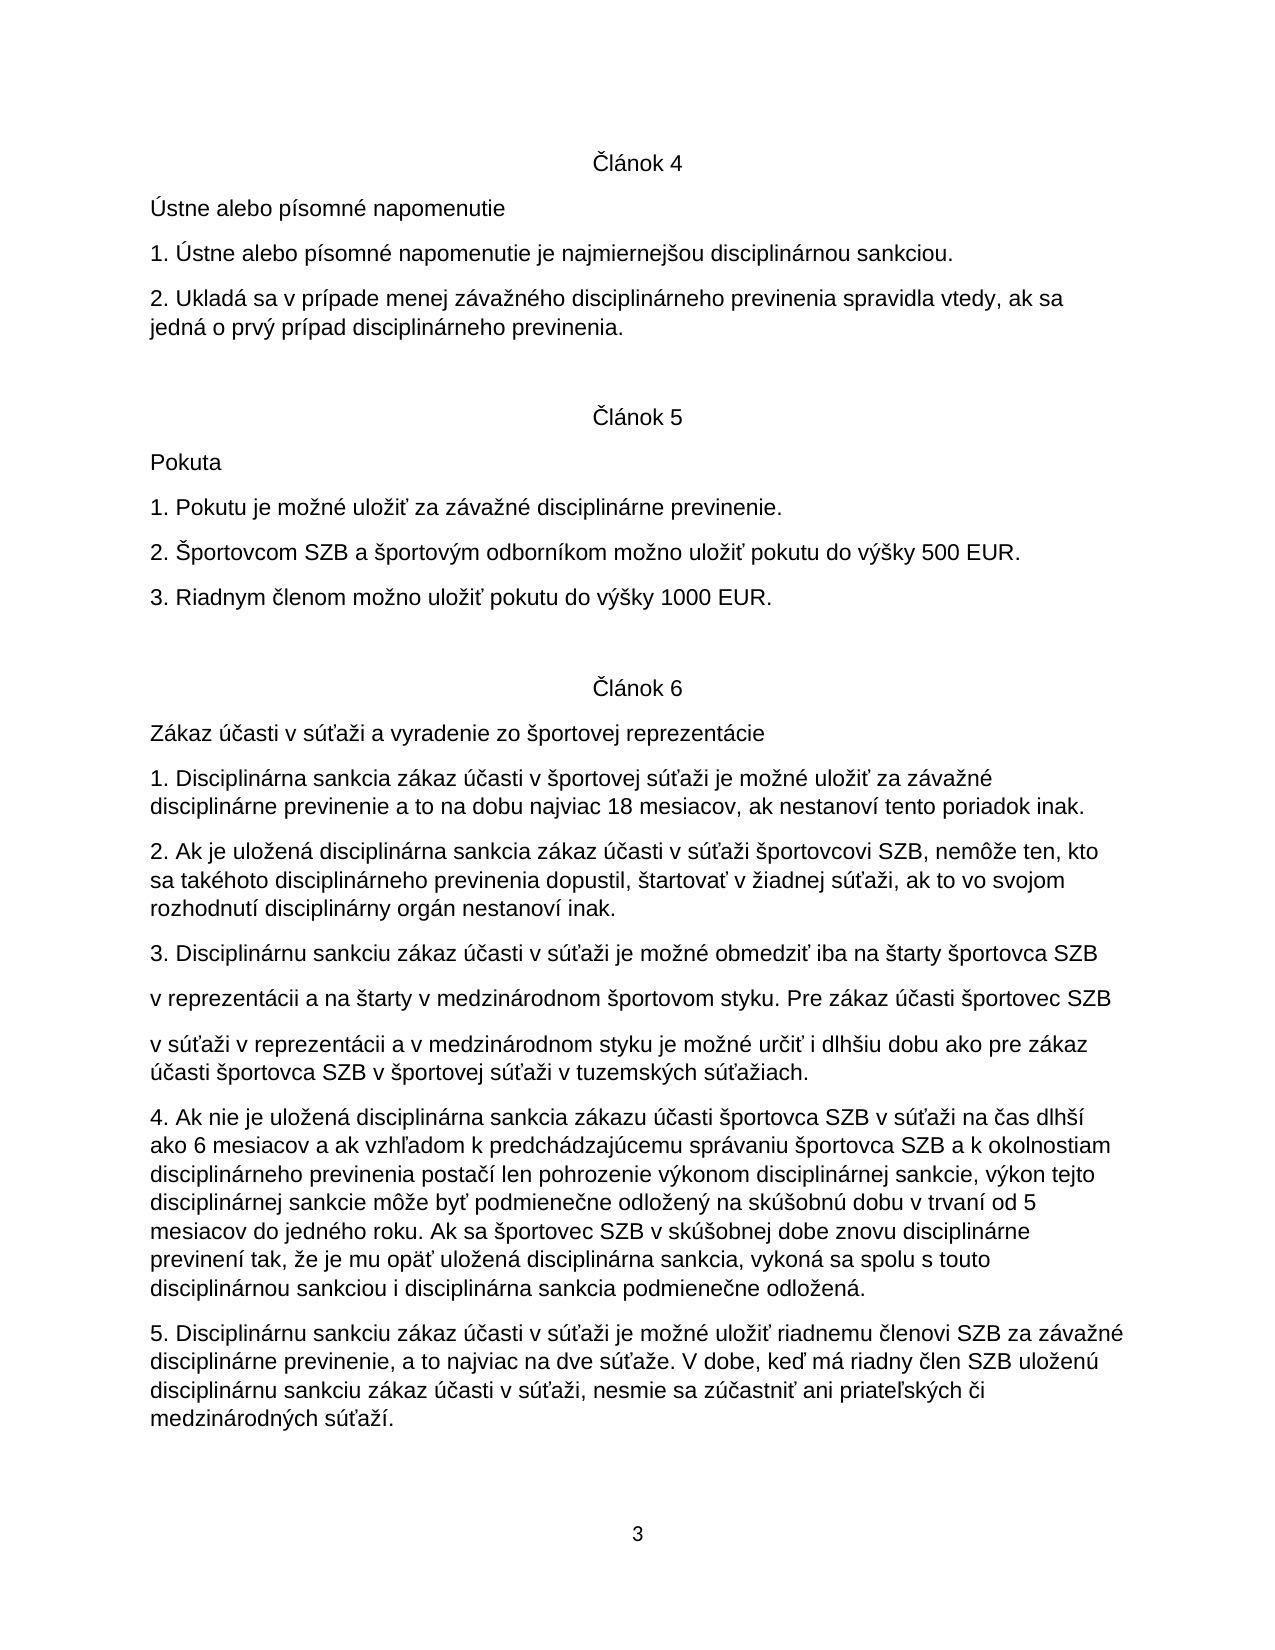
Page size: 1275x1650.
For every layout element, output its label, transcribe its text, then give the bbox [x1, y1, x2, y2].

text Ústne alebo písomné napomenutie [150, 195, 1125, 221]
text 2. Ak je uložená disciplinárna sankcia zákaz účasti v súťaži športovcovi SZB, nemôže ten, kto sa takéhoto disciplinárneho previnenia dopustil, štartovať v žiadnej súťaži, ak to vo svojom rozhodnutí disciplinárny orgán nestanoví inak. [150, 838, 1125, 922]
text 1. Ústne alebo písomné napomenutie je najmiernejšou disciplinárnou sankciou. [150, 240, 1125, 267]
text 1. Pokutu je možné uložiť za závažné disciplinárne previnenie. [150, 494, 1125, 521]
text 2. Ukladá sa v prípade menej závažného disciplinárneho previnenia spravidla vtedy, ak sa jedná o prvý prípad disciplinárneho previnenia. [150, 285, 1125, 340]
text v súťaži v reprezentácii a v medzinárodnom styku je možné určiť i dlhšiu dobu ako pre zákaz účasti športovca SZB v športovej súťaži v tuzemských súťažiach. [150, 1031, 1125, 1085]
text 5. Disciplinárnu sankciu zákaz účasti v súťaži je možné uložiť riadnemu členovi SZB za závažné disciplinárne previnenie, a to najviac na dve súťaže. V dobe, keď má riadny člen SZB uloženú disciplinárnu sankciu zákaz účasti v súťaži, nesmie sa zúčastniť ani priateľských či medzinárodných súťaží. [150, 1320, 1125, 1431]
text v reprezentácii a na štarty v medzinárodnom športovom styku. Pre zákaz účasti športovec SZB [150, 985, 1125, 1012]
text Pokuta [150, 449, 1125, 475]
text Článok 6 [150, 674, 1125, 701]
text Zákaz účasti v súťaži a vyradenie zo športovej reprezentácie [150, 720, 1125, 746]
text 4. Ak nie je uložená disciplinárna sankcia zákazu účasti športovca SZB v súťaži na čas dlhší ako 6 mesiacov a ak vzhľadom k predchádzajúcemu správaniu športovca SZB a k okolnostiam disciplinárneho previnenia postačí len pohrozenie výkonom disciplinárnej sankcie, výkon tejto disciplinárnej sankcie môže byť podmienečne odložený na skúšobnú dobu v trvaní od 5 mesiacov do jedného roku. Ak sa športovec SZB v skúšobnej dobe znovu disciplinárne previnení tak, že je mu opäť uložená disciplinárna sankcia, vykoná sa spolu s touto disciplinárnou sankciou i disciplinárna sankcia podmienečne odložená. [150, 1104, 1125, 1301]
text 3. Disciplinárnu sankciu zákaz účasti v súťaži je možné obmedziť iba na štarty športovca SZB [150, 940, 1125, 967]
text Článok 4 [150, 150, 1125, 176]
text 2. Športovcom SZB a športovým odborníkom možno uložiť pokutu do výšky 500 EUR. [150, 539, 1125, 566]
text 1. Disciplinárna sankcia zákaz účasti v športovej súťaži je možné uložiť za závažné disciplinárne previnenie a to na dobu najviac 18 mesiacov, ak nestanoví tento poriadok inak. [150, 765, 1125, 819]
text 3. Riadnym členom možno uložiť pokutu do výšky 1000 EUR. [150, 584, 1125, 611]
text Článok 5 [150, 404, 1125, 430]
